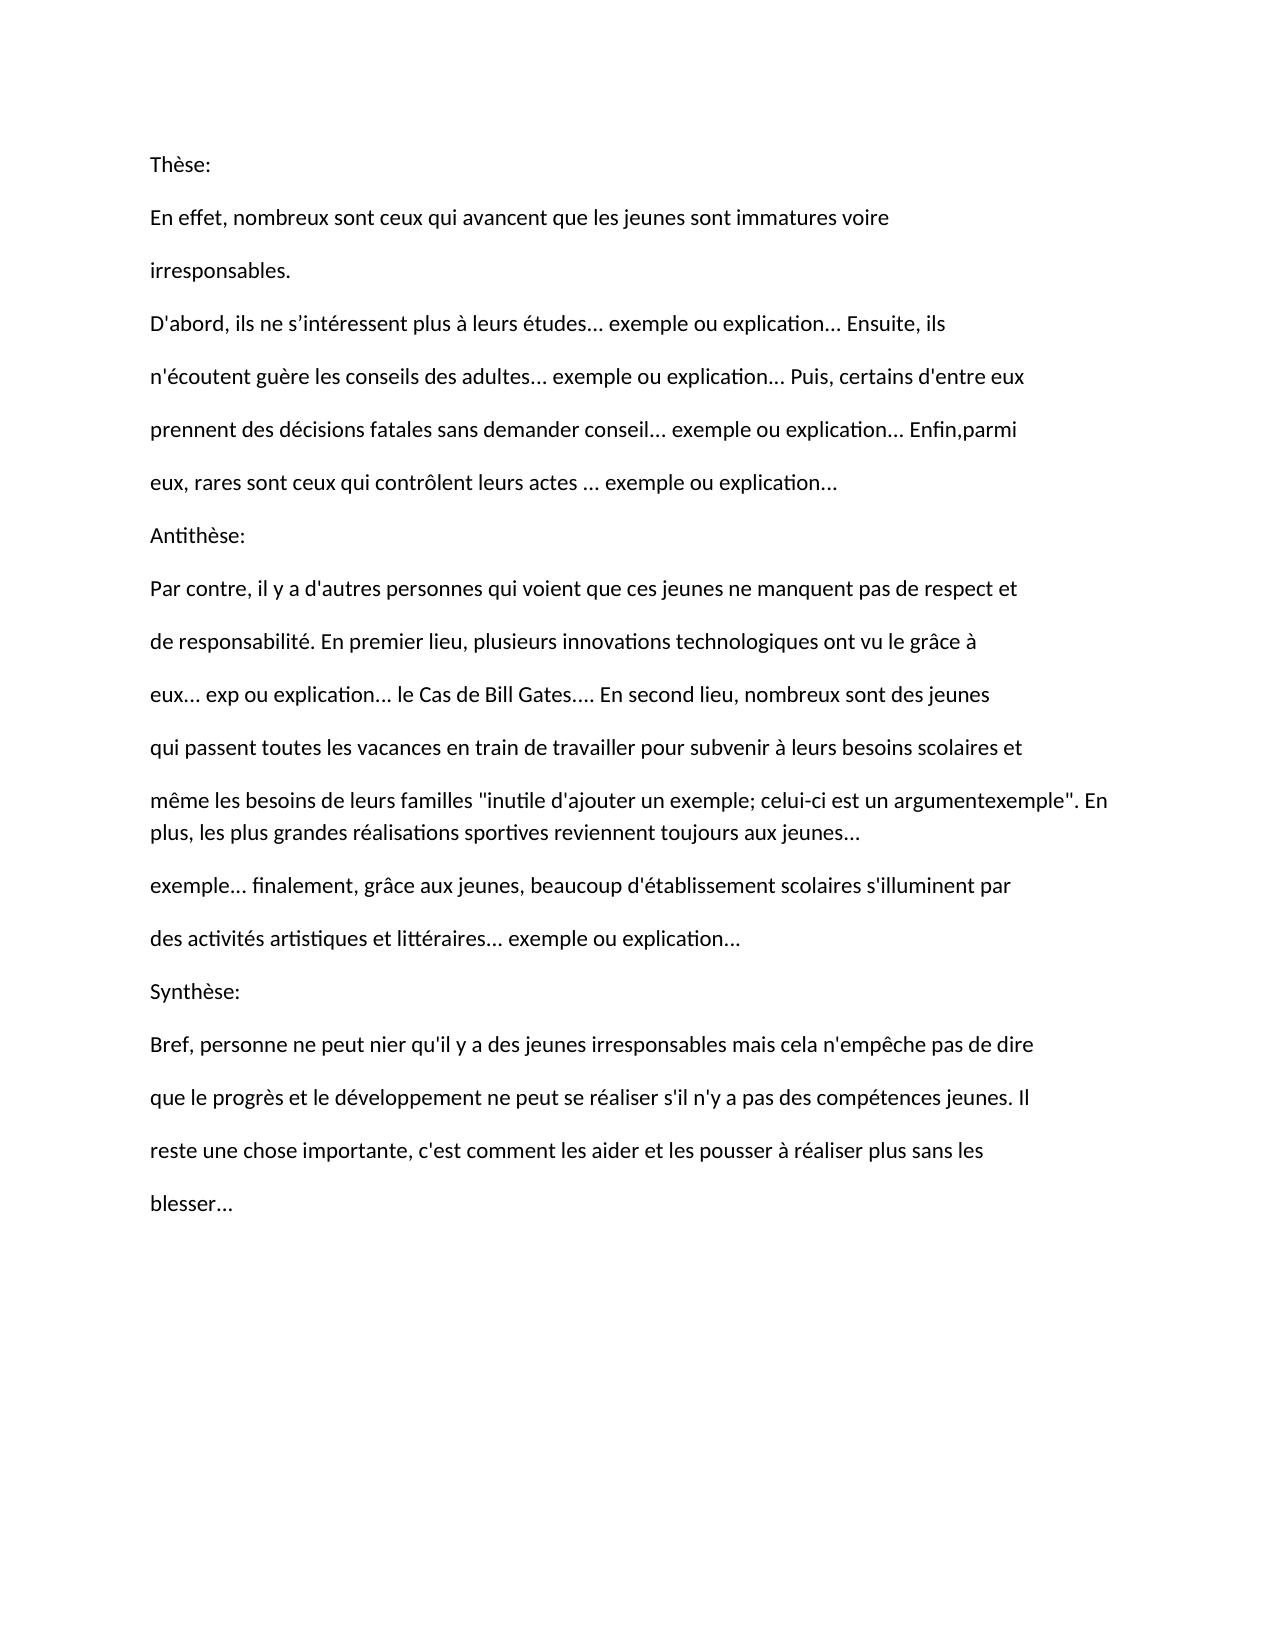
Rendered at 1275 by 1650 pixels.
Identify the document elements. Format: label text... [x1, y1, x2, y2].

text En effet, nombreux sont ceux qui avancent que les jeunes sont immatures voire [150, 203, 1125, 231]
text exemple... finalement, grâce aux jeunes, beaucoup d'établissement scolaires s'illuminent par [150, 871, 1125, 899]
text de responsabilité. En premier lieu, plusieurs innovations technologiques ont vu le grâce à [150, 627, 1125, 655]
text Synthèse: [150, 977, 1125, 1006]
text eux, rares sont ceux qui contrôlent leurs actes ... exemple ou explication... [150, 468, 1125, 496]
text irresponsables. [150, 256, 1125, 284]
text des activités artistiques et littéraires... exemple ou explication... [150, 924, 1125, 952]
text n'écoutent guère les conseils des adultes... exemple ou explication... Puis, certains d'entre eux [150, 362, 1125, 390]
text Bref, personne ne peut nier qu'il y a des jeunes irresponsables mais cela n'empêche pas de dire [150, 1031, 1125, 1058]
text D'abord, ils ne s’intéressent plus à leurs études... exemple ou explication... Ensuite, ils [150, 309, 1125, 337]
text eux... exp ou explication... le Cas de Bill Gates.... En second lieu, nombreux sont des jeunes [150, 680, 1125, 708]
text Thèse: [150, 150, 1125, 178]
text Par contre, il y a d'autres personnes qui voient que ces jeunes ne manquent pas de respect et [150, 574, 1125, 602]
text qui passent toutes les vacances en train de travailler pour subvenir à leurs besoins scolaires et [150, 733, 1125, 761]
text reste une chose importante, c'est comment les aider et les pousser à réaliser plus sans les [150, 1137, 1125, 1164]
text que le progrès et le développement ne peut se réaliser s'il n'y a pas des compétences jeunes. Il [150, 1083, 1125, 1112]
text blesser... [150, 1189, 1125, 1218]
text prennent des décisions fatales sans demander conseil... exemple ou explication... Enfin,parmi [150, 415, 1125, 443]
text Antithèse: [150, 521, 1125, 549]
text même les besoins de leurs familles "inutile d'ajouter un exemple; celui-ci est un argumentexemple". En plus, les plus grandes réalisations sportives reviennent toujours aux jeunes... [150, 786, 1125, 846]
